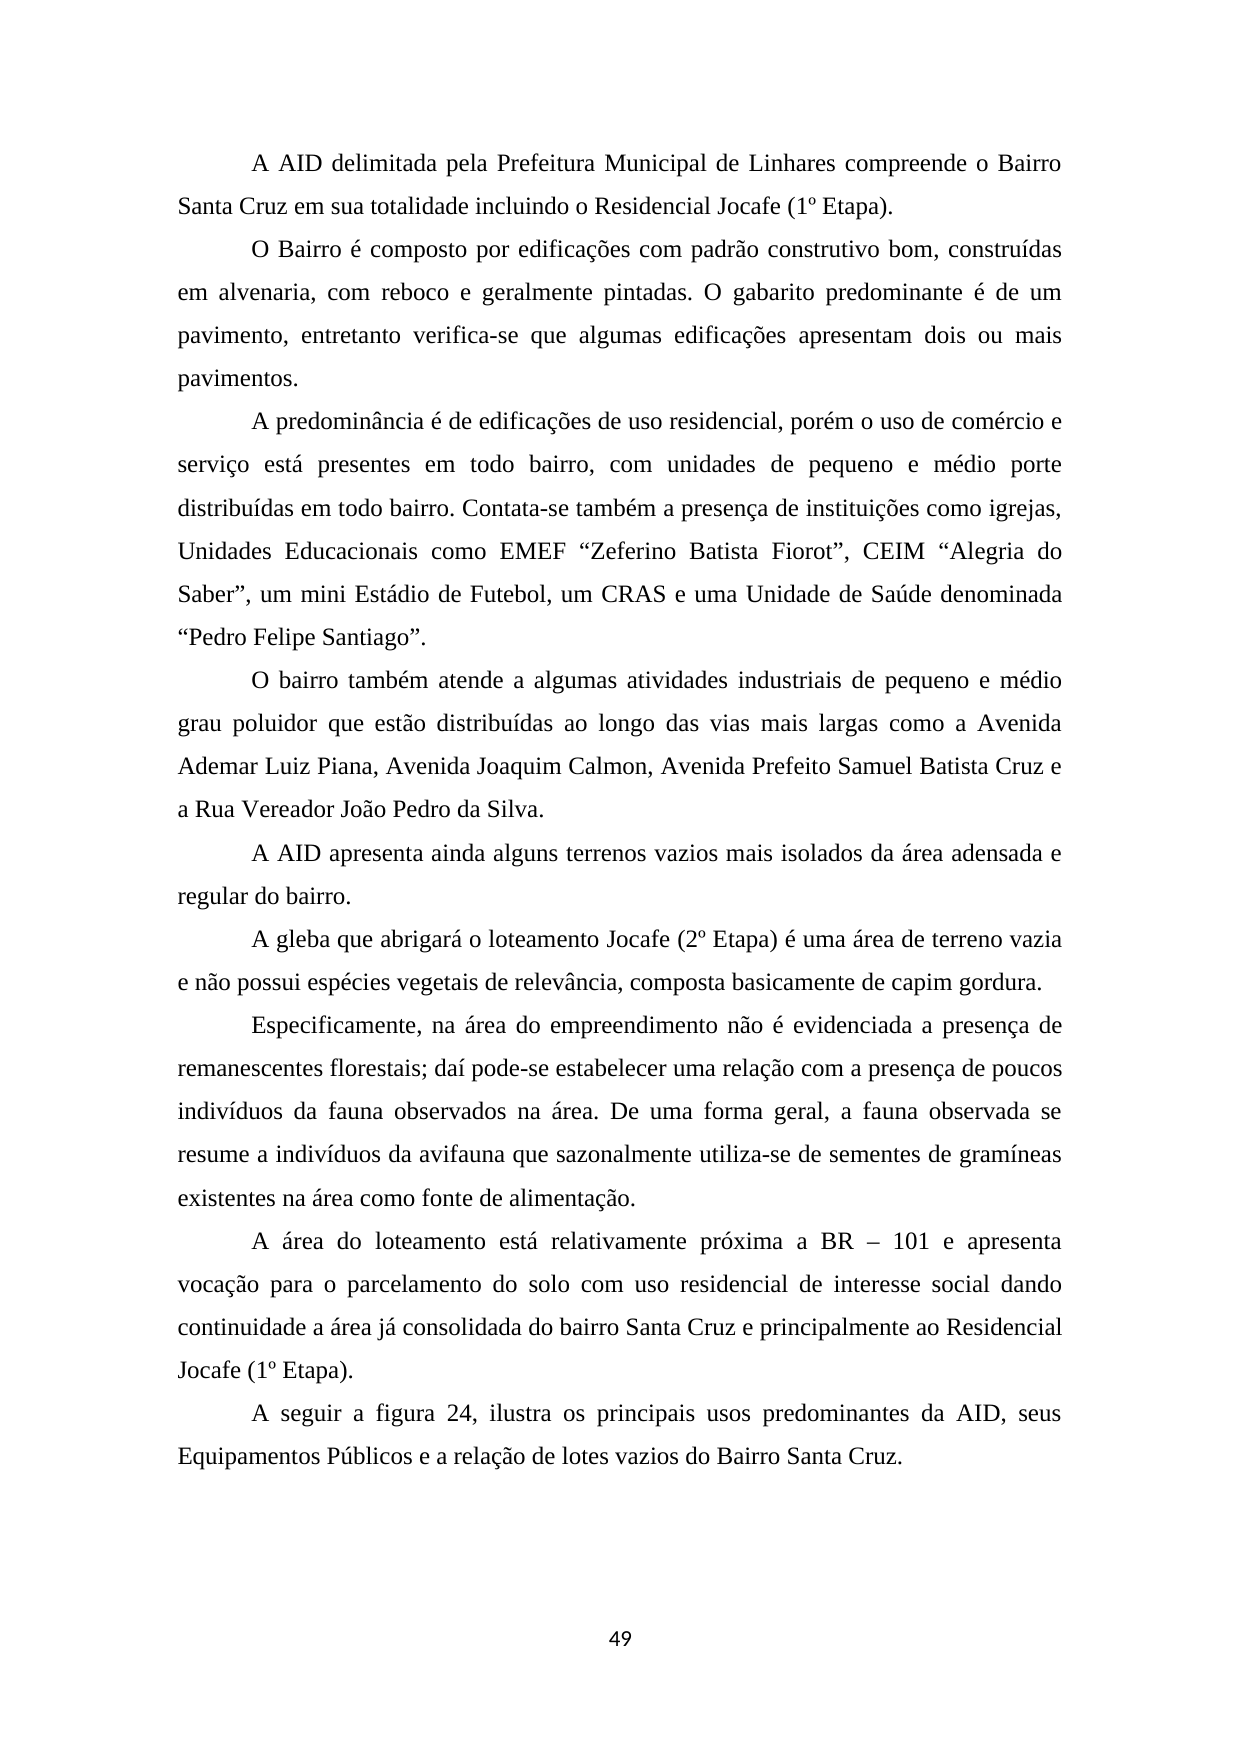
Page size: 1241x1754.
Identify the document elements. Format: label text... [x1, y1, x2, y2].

text Especificamente, na área do empreendimento não é evidenciada a presença de remanescentes florestais; daí pode-se estabelecer uma relação com a presença de poucos indivíduos da fauna observados na área. De uma forma geral, a fauna observada se resume a indivíduos da avifauna que sazonalmente utiliza-se de sementes de gramíneas existentes na área como fonte de alimentação. [177, 1010, 1063, 1211]
text A AID apresenta ainda alguns terrenos vazios mais isolados da área adensada e regular do bairro. [177, 838, 1063, 909]
text O bairro também atende a algumas atividades industriais de pequeno e médio grau poluidor que estão distribuídas ao longo das vias mais largas como a Avenida Ademar Luiz Piana, Avenida Joaquim Calmon, Avenida Prefeito Samuel Batista Cruz e a Rua Vereador João Pedro da Silva. [177, 665, 1063, 823]
text A predominância é de edificações de uso residencial, porém o uso de comércio e serviço está presentes em todo bairro, com unidades de pequeno e médio porte distribuídas em todo bairro. Contata-se também a presença de instituições como igrejas, Unidades Educacionais como EMEF “Zeferino Batista Fiorot”, CEIM “Alegria do Saber”, um mini Estádio de Futebol, um CRAS e uma Unidade de Saúde denominada “Pedro Felipe Santiago”. [177, 406, 1063, 651]
text O Bairro é composto por edificações com padrão construtivo bom, construídas em alvenaria, com reboco e geralmente pintadas. O gabarito predominante é de um pavimento, entretanto verifica-se que algumas edificações apresentam dois ou mais pavimentos. [177, 234, 1063, 392]
text A gleba que abrigará o loteamento Jocafe (2º Etapa) é uma área de terreno vazia e não possui espécies vegetais de relevância, composta basicamente de capim gordura. [177, 924, 1063, 996]
text A AID delimitada pela Prefeitura Municipal de Linhares compreende o Bairro Santa Cruz em sua totalidade incluindo o Residencial Jocafe (1º Etapa). [177, 148, 1063, 219]
text A seguir a figura 24, ilustra os principais usos predominantes da AID, seus Equipamentos Públicos e a relação de lotes vazios do Bairro Santa Cruz. [177, 1398, 1063, 1470]
text A área do loteamento está relativamente próxima a BR – 101 e apresenta vocação para o parcelamento do solo com uso residencial de interesse social dando continuidade a área já consolidada do bairro Santa Cruz e principalmente ao Residencial Jocafe (1º Etapa). [177, 1226, 1063, 1384]
